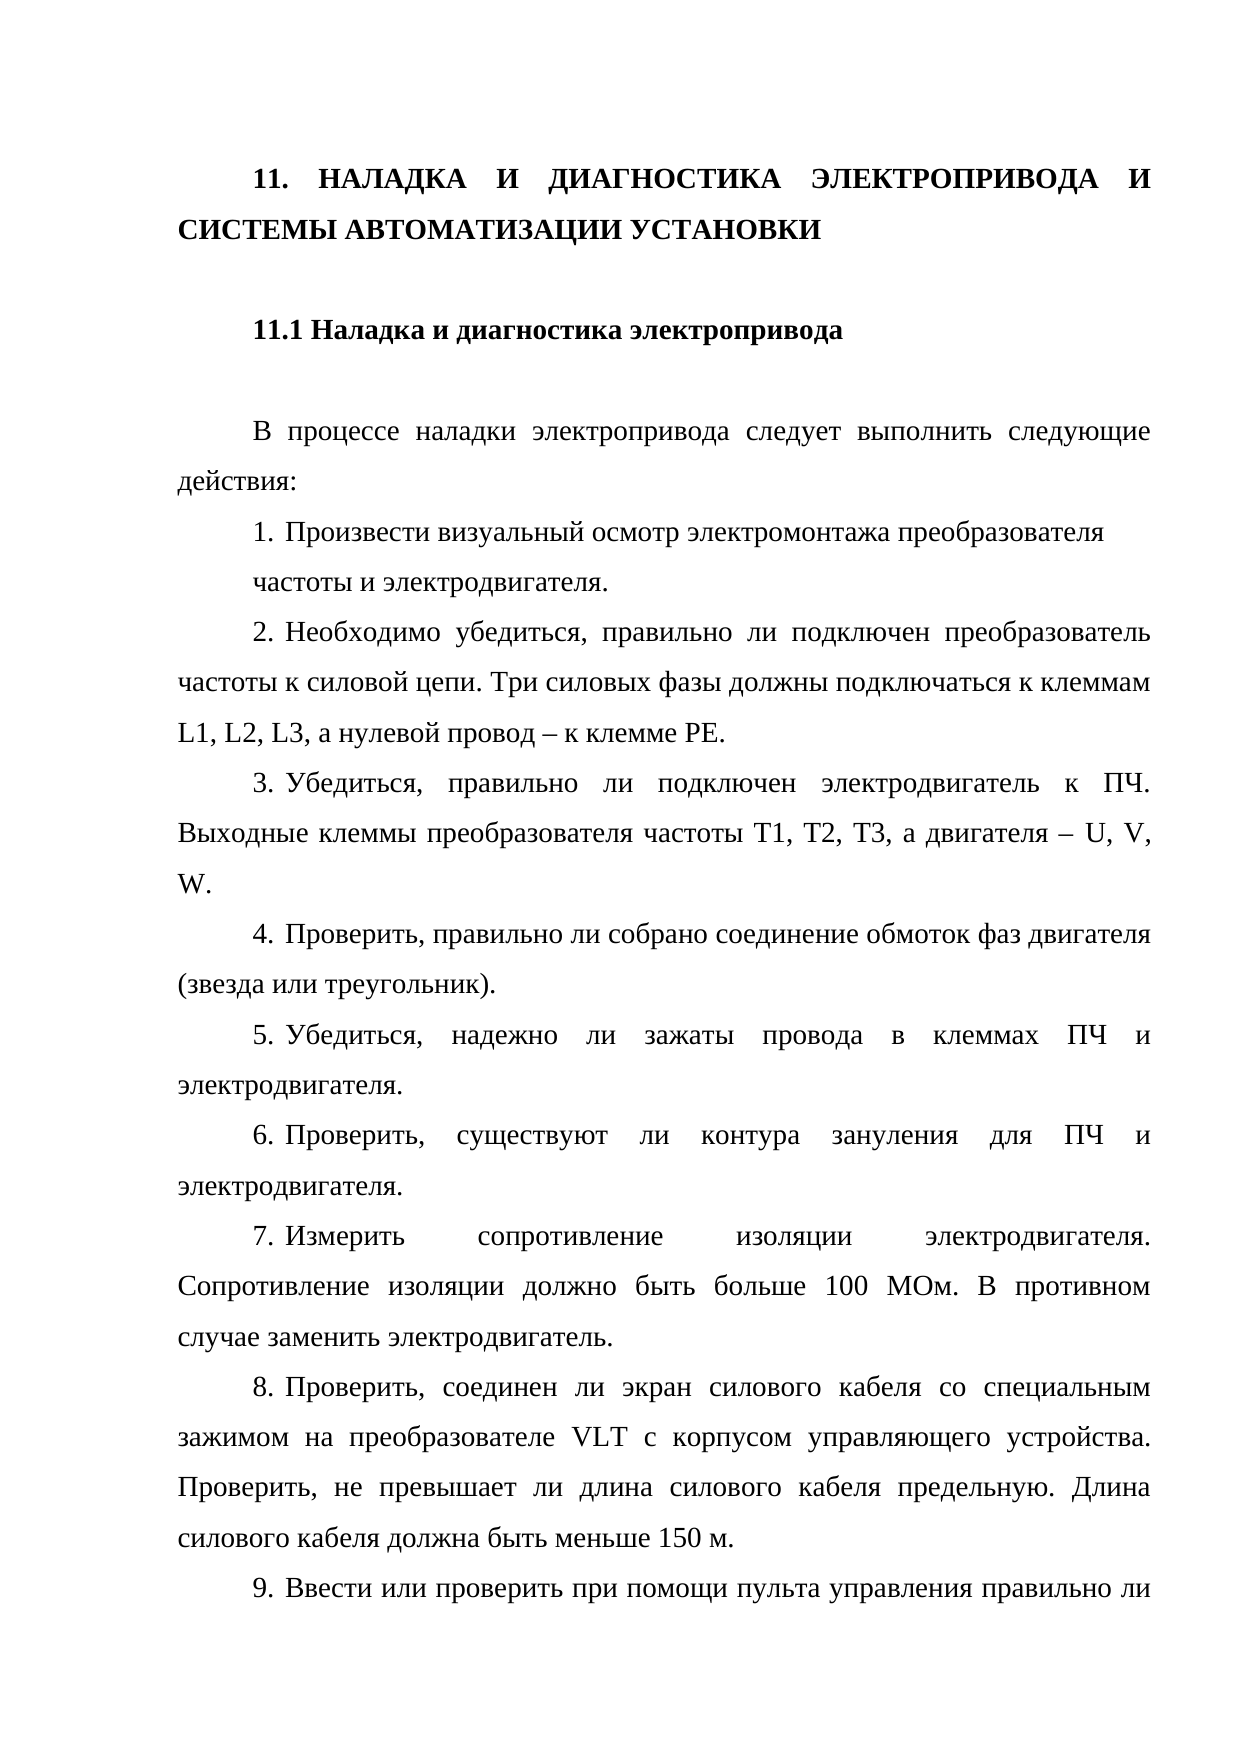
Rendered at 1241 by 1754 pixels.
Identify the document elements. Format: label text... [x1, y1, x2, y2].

list Произвести визуальный осмотр электромонтажа преобразователя [177, 514, 1152, 547]
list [177, 1570, 1152, 1604]
list Проверить, существуют ли контура зануления для ПЧ и электродвигателя. [177, 1117, 1152, 1201]
text частоты и электродвигателя. [177, 564, 1152, 597]
text В процессе наладки электропривода следует выполнить следующие действия: [177, 413, 1152, 497]
text 11. НАЛАДКА И ДИАГНОСТИКА ЭЛЕКТРОПРИВОДА И СИСТЕМЫ АВТОМАТИЗАЦИИ УСТАНОВКИ [177, 161, 1152, 245]
text 11.1 Наладка и диагностика электропривода [177, 312, 1152, 346]
list Необходимо убедиться, правильно ли подключен преобразователь частоты к силовой цепи. Три силовых фазы должны подключаться к клеммам L1, L2, L3, а нулевой провод – к клемме РЕ. [177, 614, 1152, 748]
list Измерить сопротивление изоляции электродвигателя. Сопротивление изоляции должно быть больше 100 МОм. В противном случае заменить электродвигатель. [177, 1218, 1152, 1352]
list Проверить, соединен ли экран силового кабеля со специальным зажимом на преобразователе VLT с корпусом управляющего устройства. Проверить, не превышает ли длина силового кабеля предельную. Длина силового кабеля должна быть меньше 150 м. [177, 1369, 1152, 1553]
list Проверить, правильно ли собрано соединение обмоток фаз двигателя (звезда или треугольник). [177, 916, 1152, 1000]
list Убедиться, надежно ли зажаты провода в клеммах ПЧ и электродвигателя. [177, 1017, 1152, 1101]
list Убедиться, правильно ли подключен электродвигатель к ПЧ. Выходные клеммы преобразователя частоты Т1, Т2, Т3, а двигателя – U, V, W. [177, 765, 1152, 899]
